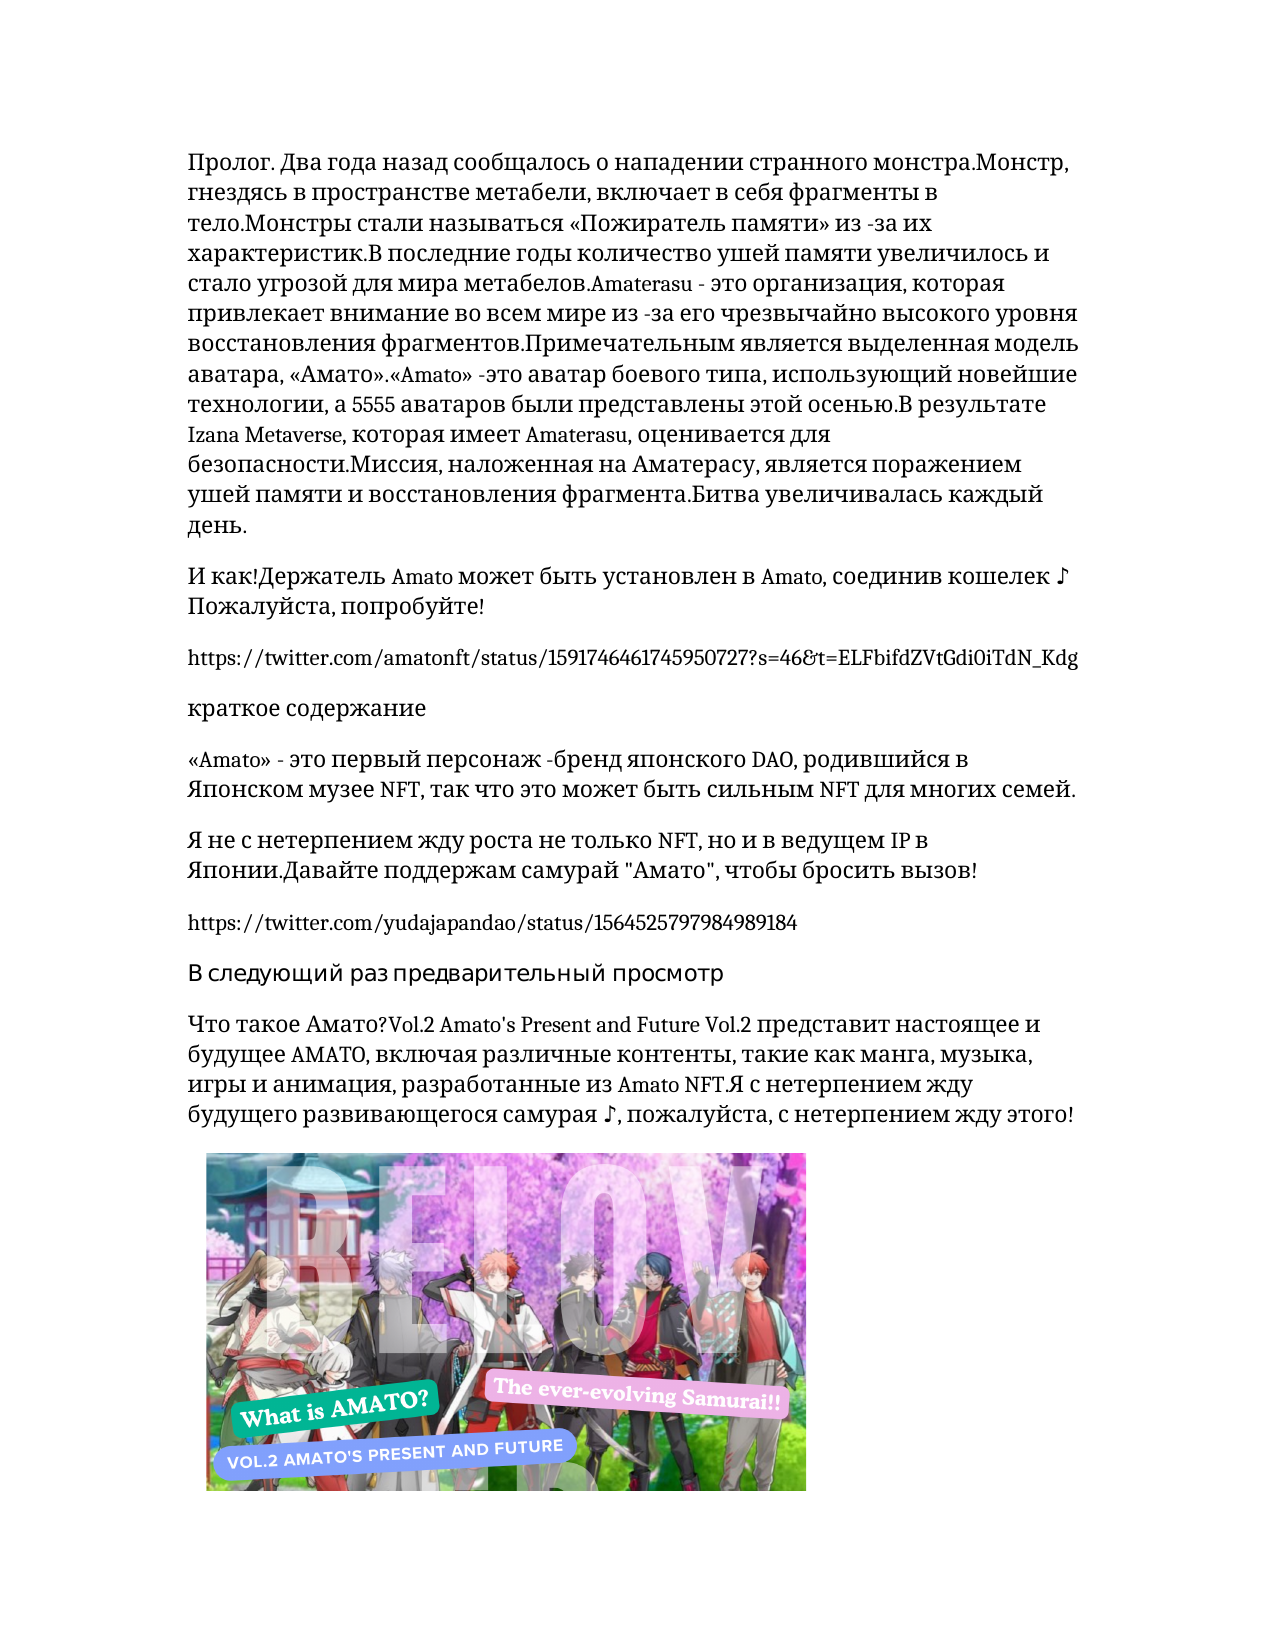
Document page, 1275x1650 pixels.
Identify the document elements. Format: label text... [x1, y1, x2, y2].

text Я не с нетерпением жду роста не только NFT, но и в ведущем IP в Японии.Давайте поддержам самурай "Амато", чтобы бросить вызов! [187, 828, 1087, 885]
text краткое содержание [187, 696, 1087, 722]
text https://twitter.com/yudajapandao/status/1564525797984989184 [187, 909, 1087, 936]
text Пролог. Два года назад сообщалось о нападении странного монстра.Монстр, гнездясь в пространстве метабели, включает в себя фрагменты в тело.Монстры стали называться «Пожиратель памяти» из -за их характеристик.В последние годы количество ушей памяти увеличилось и стало угрозой для мира метабелов.Amaterasu - это организация, которая привлекает внимание во всем мире из -за его чрезвычайно высокого уровня восстановления фрагментов.Примечательным является выделенная модель аватара, «Амато».«Amato» -это аватар боевого типа, использующий новейшие технологии, а 5555 аватаров были представлены этой осенью.В результате Izana Metaverse, которая имеет Amaterasu, оценивается для безопасности.Миссия, наложенная на Аматерасу, является поражением ушей памяти и восстановления фрагмента.Битва увеличивалась каждый день. [187, 150, 1087, 539]
picture [206, 1153, 807, 1491]
text И как!Держатель Amato может быть установлен в Amato, соединив кошелек ♪ Пожалуйста, попробуйте! [187, 563, 1087, 620]
text В следующий раз предварительный просмотр [187, 960, 1087, 987]
text «Amato» - это первый персонаж -бренд японского DAO, родившийся в Японском музее NFT, так что это может быть сильным NFT для многих семей. [187, 747, 1087, 803]
text Что такое Амато?Vol.2 Amato's Present and Future Vol.2 представит настоящее и будущее AMATO, включая различные контенты, такие как манга, музыка, игры и анимация, разработанные из Amato NFT.Я с нетерпением жду будущего развивающегося самурая ♪, пожалуйста, с нетерпением жду этого! [187, 1011, 1087, 1128]
text https://twitter.com/amatonft/status/1591746461745950727?s=46&t=ELFbifdZVtGdi0iTdN_Kdg [187, 645, 1087, 671]
